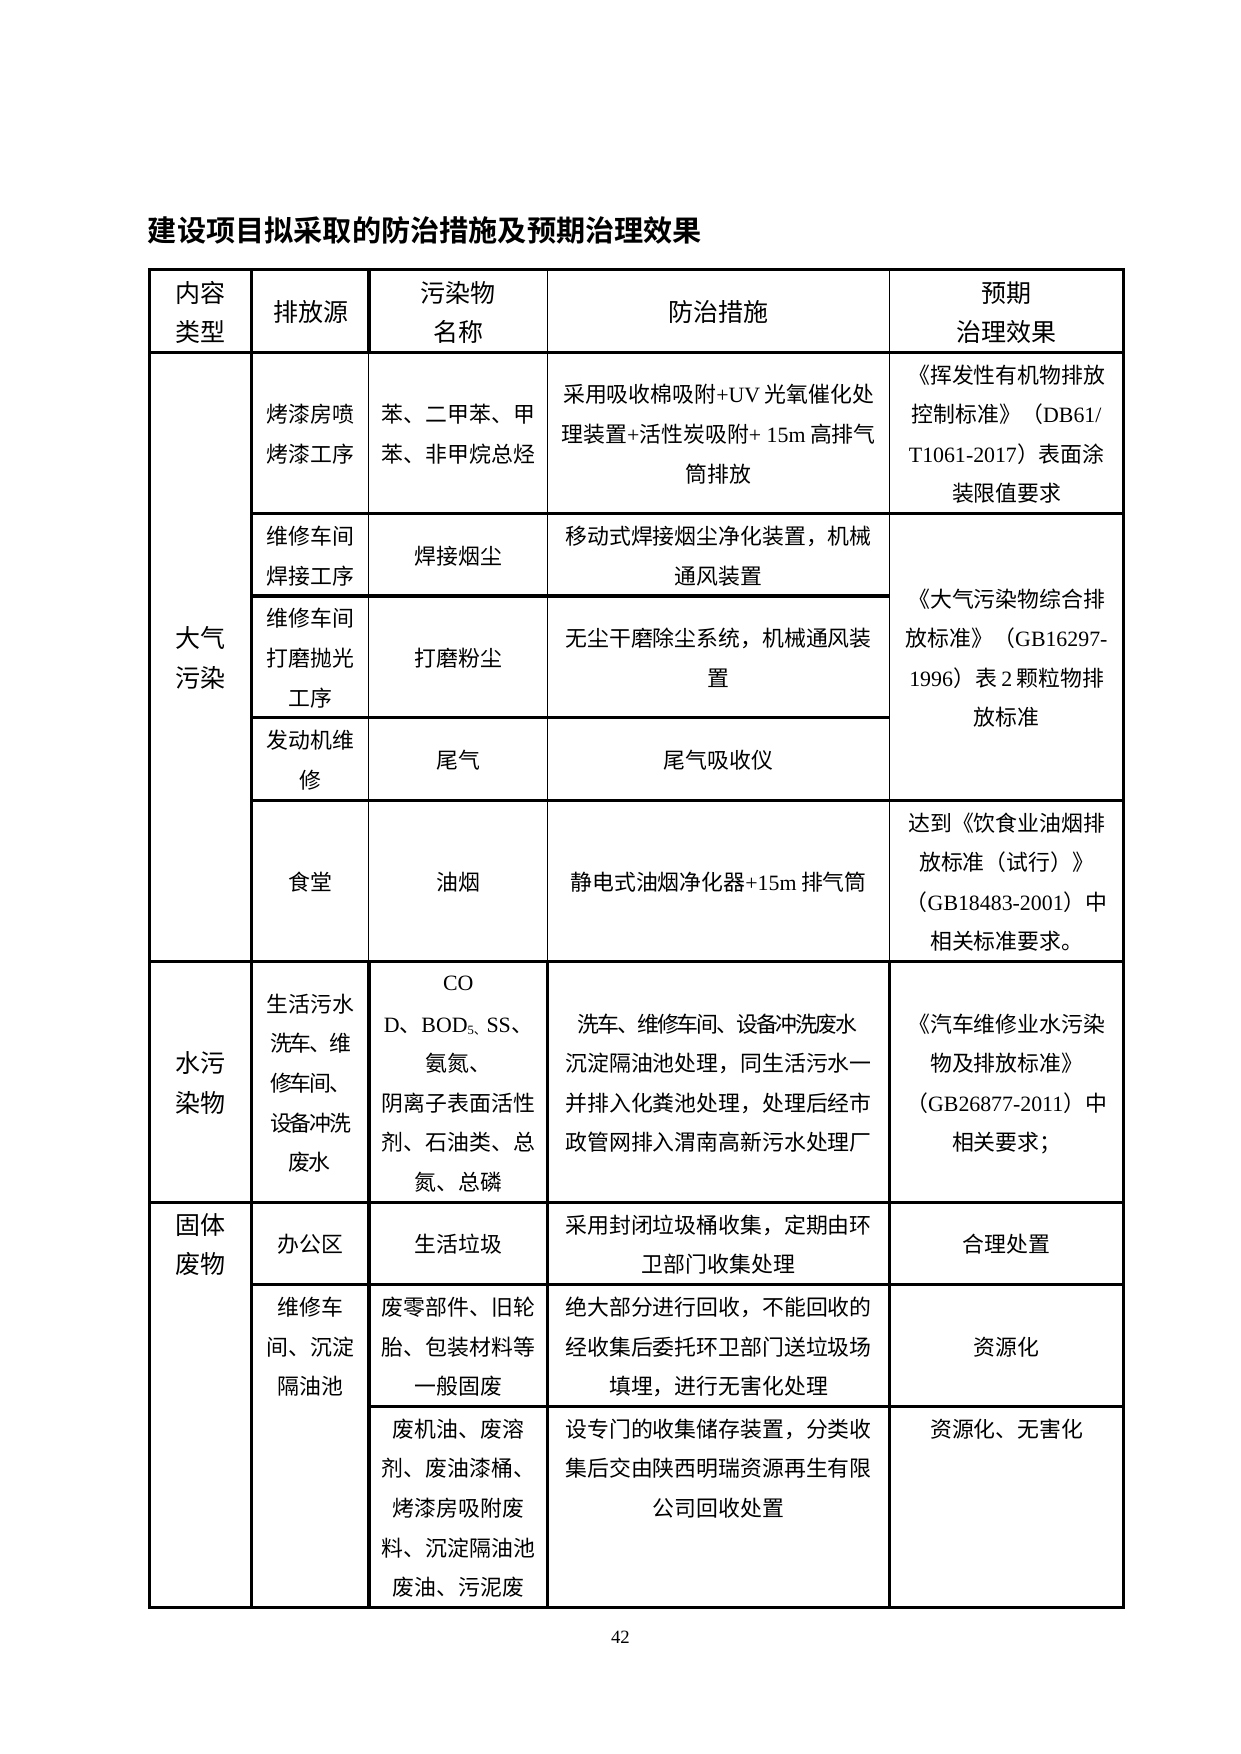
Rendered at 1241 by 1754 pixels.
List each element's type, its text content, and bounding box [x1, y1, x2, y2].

table_cell 采用封闭垃圾桶收集，定期由环卫部门收集处理 [549, 1204, 888, 1283]
table_cell 焊接烟尘 [369, 515, 547, 594]
text 建设项目拟采取的防治措施及预期治理效果 [148, 189, 1092, 268]
table_cell 《大气污染物综合排放标准》（GB16297-1996）表2颗粒物排放标准 [890, 515, 1122, 798]
table_header 排放源 [253, 271, 367, 351]
table_cell 维修车间 打磨抛光工序 [253, 598, 368, 716]
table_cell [371, 1408, 546, 1606]
table_cell 《汽车维修业水污染物及排放标准》（GB26877-2011）中相关要求； [891, 963, 1122, 1201]
table_cell 无尘干磨除尘系统，机械通风装置 [548, 598, 889, 716]
table_header 防治措施 [548, 271, 889, 351]
table_cell 打磨粉尘 [369, 598, 547, 716]
table_cell 废零部件、旧轮胎、包装材料等一般固废 [371, 1286, 546, 1405]
table_cell 静电式油烟净化器+15m排气筒 [548, 802, 889, 960]
table_cell 合理处置 [891, 1204, 1122, 1283]
table_cell 绝大部分进行回收，不能回收的经收集后委托环卫部门送垃圾场填埋，进行无害化处理 [549, 1286, 888, 1405]
table_cell 水污 染物 [151, 963, 250, 1201]
table_cell 生活垃圾 [371, 1204, 546, 1283]
table_cell 大气 污染 [151, 354, 250, 960]
table_cell 苯、二甲苯、甲苯、非甲烷总烃 [369, 354, 547, 512]
table_cell 采用吸收棉吸附+UV光氧催化处理装置+活性炭吸附+ 15m高排气筒排放 [548, 354, 889, 512]
table_cell 洗车、维修车间、设备冲洗废水 沉淀隔油池处理，同生活污水一并排入化粪池处理，处理后经市政管网排入渭南高新污水处理厂 [549, 963, 888, 1201]
table_cell 固体 废物 [151, 1204, 250, 1606]
table_cell 维修车间、沉淀隔油池 [253, 1286, 367, 1606]
table_cell 《挥发性有机物排放控制标准》（DB61/T1061-2017）表面涂装限值要求 [890, 354, 1122, 512]
table_header 污染物 名称 [371, 271, 547, 351]
table_cell 达到《饮食业油烟排放标准（试行）》（GB18483-2001）中相关标准要求。 [890, 802, 1122, 960]
table_cell 油烟 [369, 802, 547, 960]
table_cell 资源化、无害化 [891, 1408, 1122, 1606]
table_cell 维修车间 焊接工序 [253, 515, 368, 594]
table_cell 烤漆房喷烤漆工序 [253, 354, 368, 512]
table_cell COD、BOD5、SS、氨氮、 阴离子表面活性剂、石油类、总氮、总磷 [371, 963, 546, 1201]
table_cell 尾气吸收仪 [548, 719, 889, 798]
table_cell 生活污水 洗车、维修车间、设备冲洗废水 [253, 963, 367, 1201]
table_header 内容 类型 [151, 271, 250, 351]
table_cell 尾气 [369, 719, 547, 798]
table_cell 资源化 [891, 1286, 1122, 1405]
table_header 预期 治理效果 [890, 271, 1122, 351]
table_cell 办公区 [253, 1204, 367, 1283]
table_cell 食堂 [253, 802, 368, 960]
table_cell 移动式焊接烟尘净化装置，机械通风装置 [548, 515, 889, 594]
table_cell 发动机维修 [253, 719, 368, 798]
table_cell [549, 1408, 888, 1606]
